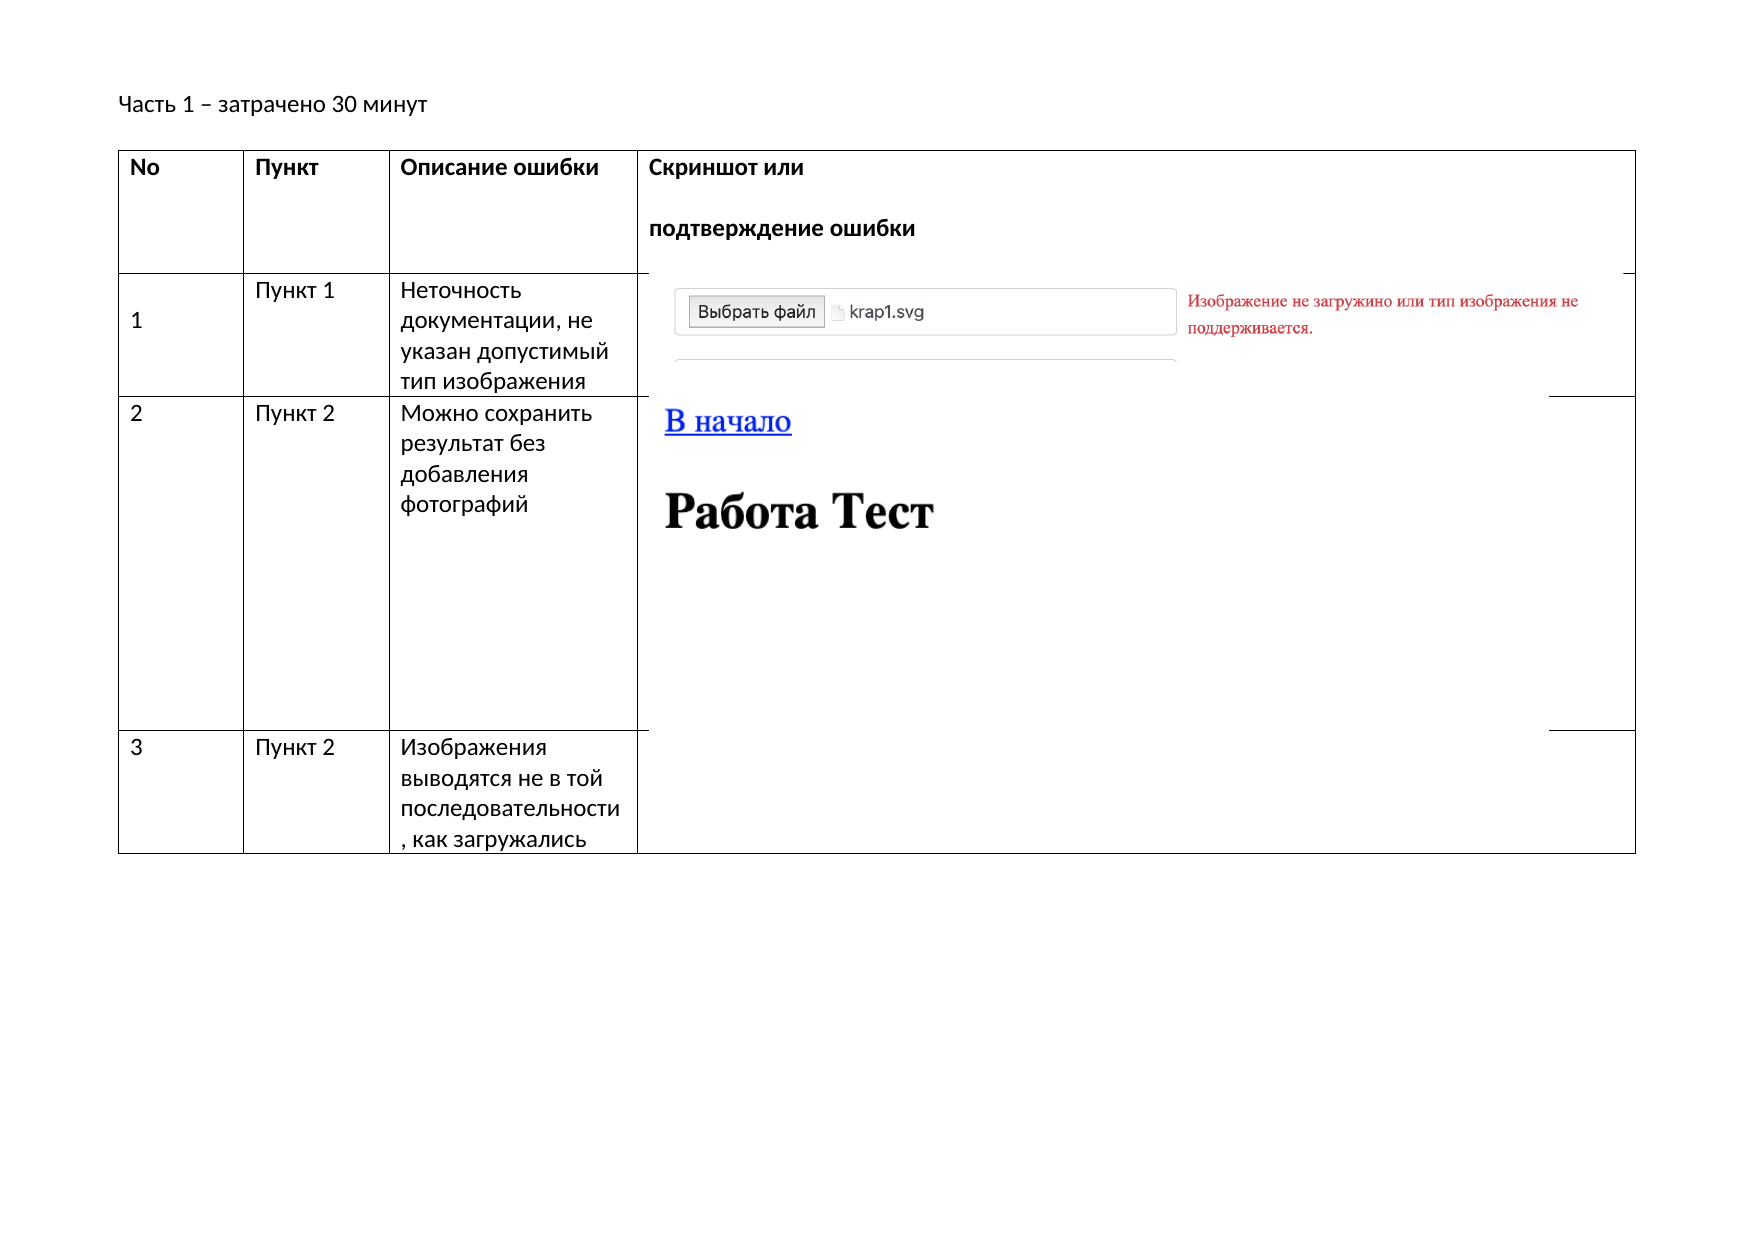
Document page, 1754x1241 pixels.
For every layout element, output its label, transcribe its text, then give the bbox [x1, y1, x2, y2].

table_cell [1549, 397, 1635, 730]
table_cell [638, 731, 1635, 853]
table_header Скриншот или подтверждение ошибки [638, 151, 1635, 273]
table_cell Пункт 2 [244, 397, 389, 730]
table_cell Изображения выводятся не в той последовательности, как загружались [390, 731, 637, 853]
table_header Пункт [244, 151, 389, 273]
table_cell Пункт 1 [244, 274, 389, 396]
table_cell 3 [119, 731, 243, 853]
table_header No [119, 151, 243, 273]
table_cell Пункт 2 [244, 731, 389, 853]
table_cell Неточность документации, не указан допустимый тип изображения [390, 274, 637, 396]
table_cell Можно сохранить результат без добавления фотографий [390, 397, 637, 730]
table_cell 1 [119, 274, 243, 396]
text Часть 1 – затрачено 30 минут [118, 88, 1636, 119]
picture [648, 396, 1549, 731]
picture [648, 273, 1624, 362]
table_cell 2 [119, 397, 243, 730]
table_cell [638, 274, 1635, 396]
table_cell [638, 397, 648, 730]
table_header Описание ошибки [390, 151, 637, 273]
